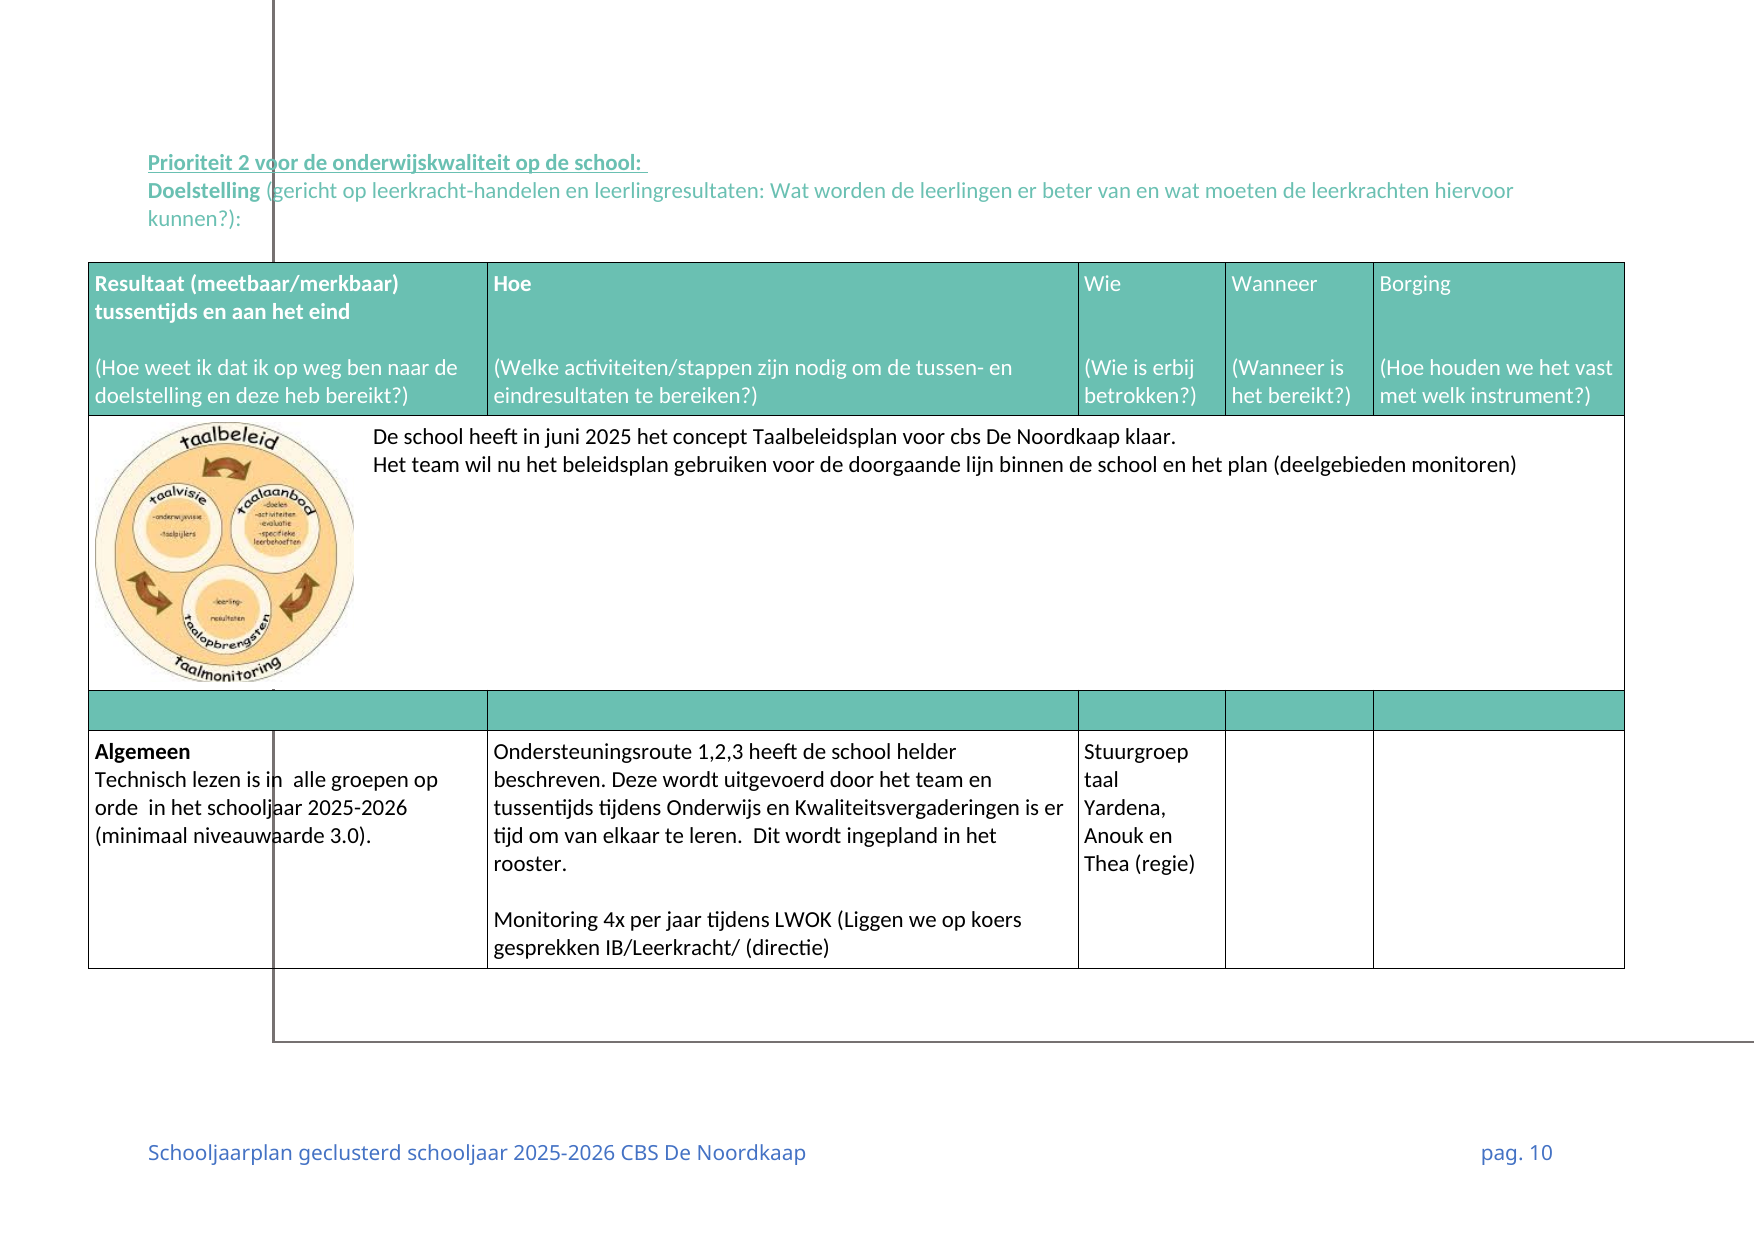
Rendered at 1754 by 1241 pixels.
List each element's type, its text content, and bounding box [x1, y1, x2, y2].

table_header Borging (Hoe houden we het vast met welk instrument?) [1374, 263, 1624, 415]
table_header Resultaat (meetbaar/merkbaar) tussentijds en aan het eind (Hoe weet ik dat ik op weg ben naar de doelstelling en deze heb bereikt?) [89, 263, 487, 415]
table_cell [488, 731, 1078, 967]
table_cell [89, 731, 487, 967]
table_cell [1226, 691, 1373, 730]
text Doelstelling (gericht op leerkracht-handelen en leerlingresultaten: Wat worden de leerlingen er beter van en wat moeten de leerkrachten hiervoor kunnen?): [148, 177, 1606, 233]
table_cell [1079, 731, 1225, 967]
table_cell [1374, 691, 1624, 730]
table_cell [1079, 691, 1225, 730]
table_cell [89, 691, 487, 730]
picture [95, 422, 354, 682]
table_header Wanneer (Wanneer is het bereikt?) [1226, 263, 1373, 415]
table_header Wie (Wie is erbij betrokken?) [1079, 263, 1225, 415]
table_header Hoe (Welke activiteiten/stappen zijn nodig om de tussen- en eindresultaten te bereiken?) [488, 263, 1078, 415]
table_cell [488, 691, 1078, 730]
table_cell [1374, 731, 1624, 967]
text Prioriteit 2 voor de onderwijskwaliteit op de school: [148, 148, 1606, 176]
table_cell [1226, 731, 1373, 967]
table_cell De school heeft in juni 2025 het concept Taalbeleidsplan voor cbs De Noordkaap klaar. Het team wil nu het beleidsplan gebruiken voor de doorgaande lijn binnen de school en het plan (deelgebieden monitoren) [89, 416, 1624, 689]
